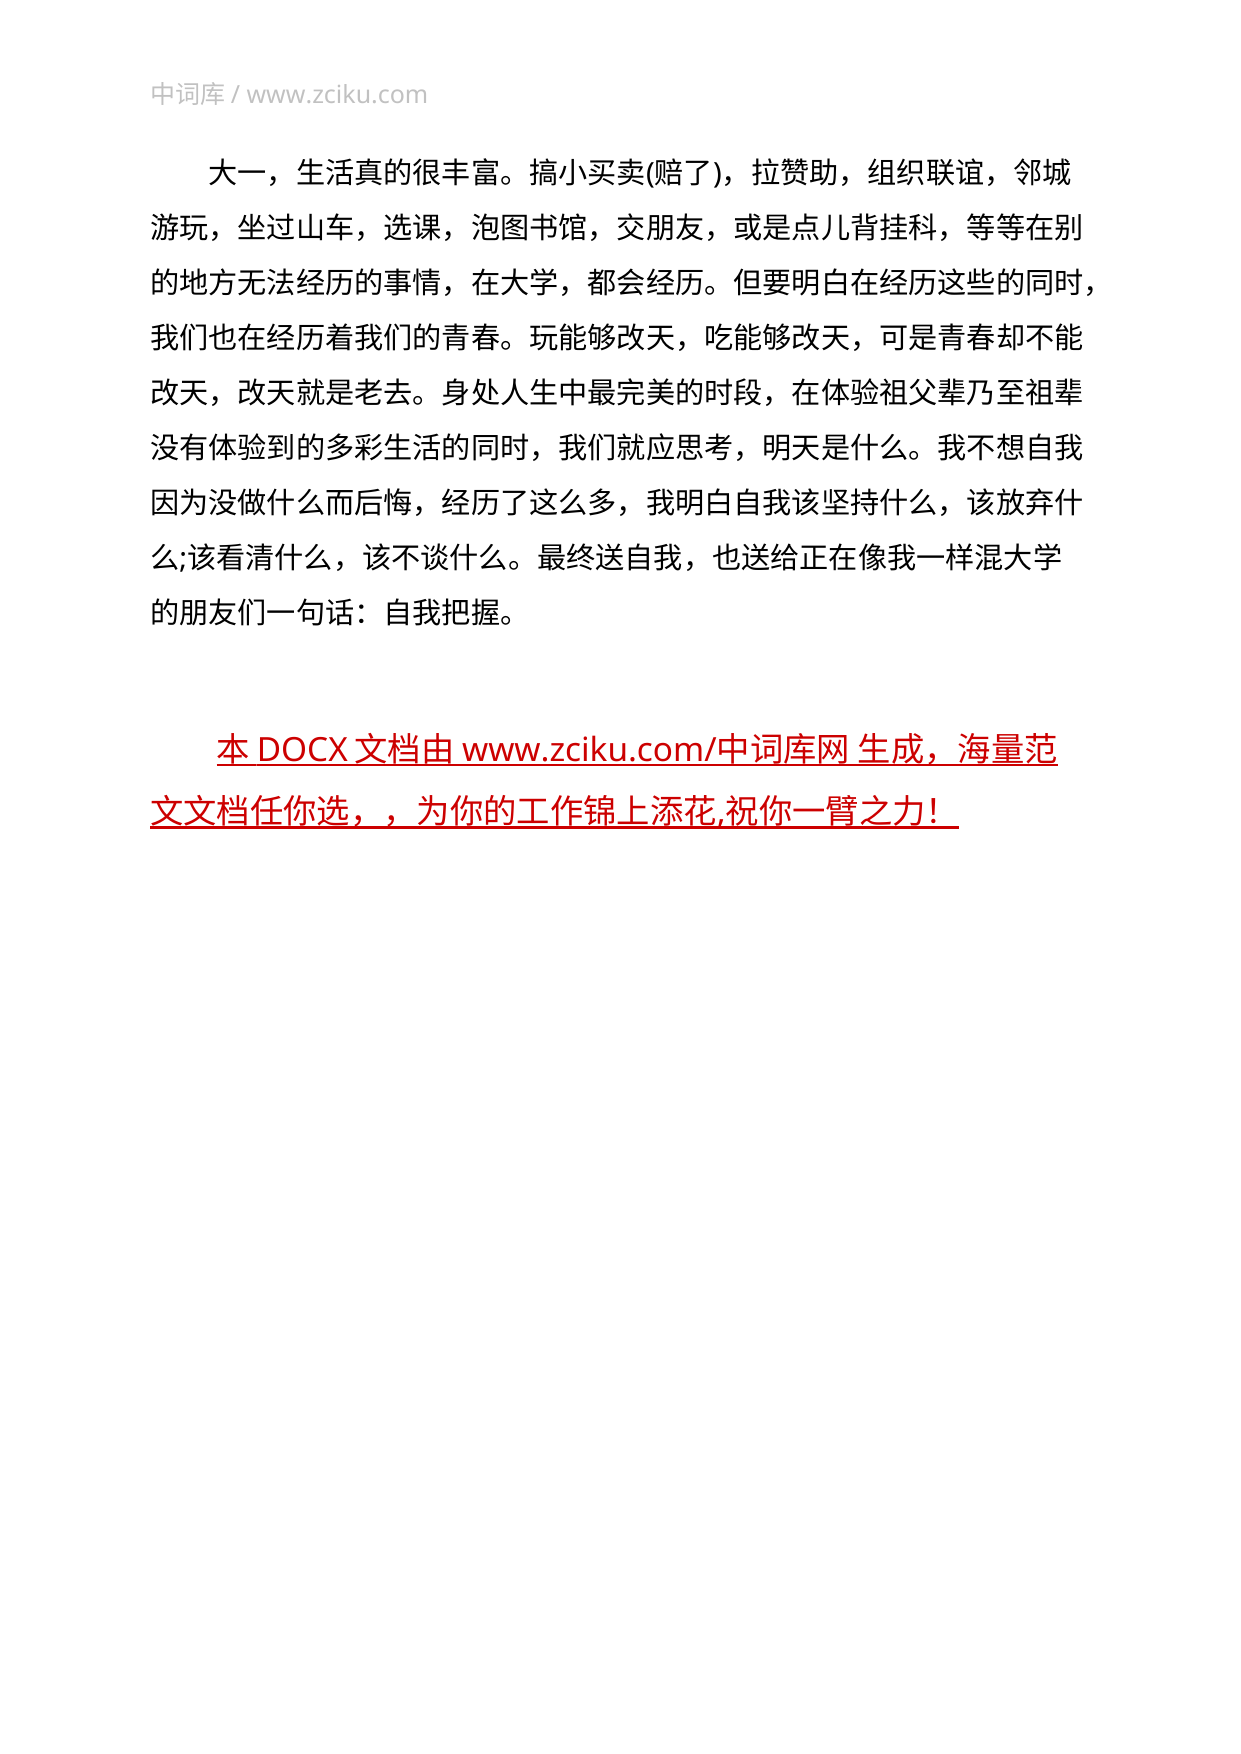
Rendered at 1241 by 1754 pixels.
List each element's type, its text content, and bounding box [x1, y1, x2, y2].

text 大一，生活真的很丰富。搞小买卖(赔了)，拉赞助，组织联谊，邻城游玩，坐过山车，选课，泡图书馆，交朋友，或是点儿背挂科，等等在别的地方无法经历的事情，在大学，都会经历。但要明白在经历这些的同时，我们也在经历着我们的青春。玩能够改天，吃能够改天，可是青春却不能改天，改天就是老去。身处人生中最完美的时段，在体验祖父辈乃至祖辈没有体验到的多彩生活的同时，我们就应思考，明天是什么。我不想自我因为没做什么而后悔，经历了这么多，我明白自我该坚持什么，该放弃什么;该看清什么，该不谈什么。最终送自我，也送给正在像我一样混大学的朋友们一句话：自我把握。 [150, 150, 1090, 632]
text 本DOCX文档由 www.zciku.com/中词库网 生成，海量范文文档任你选，，为你的工作锦上添花,祝你一臂之力！ [150, 722, 1090, 834]
